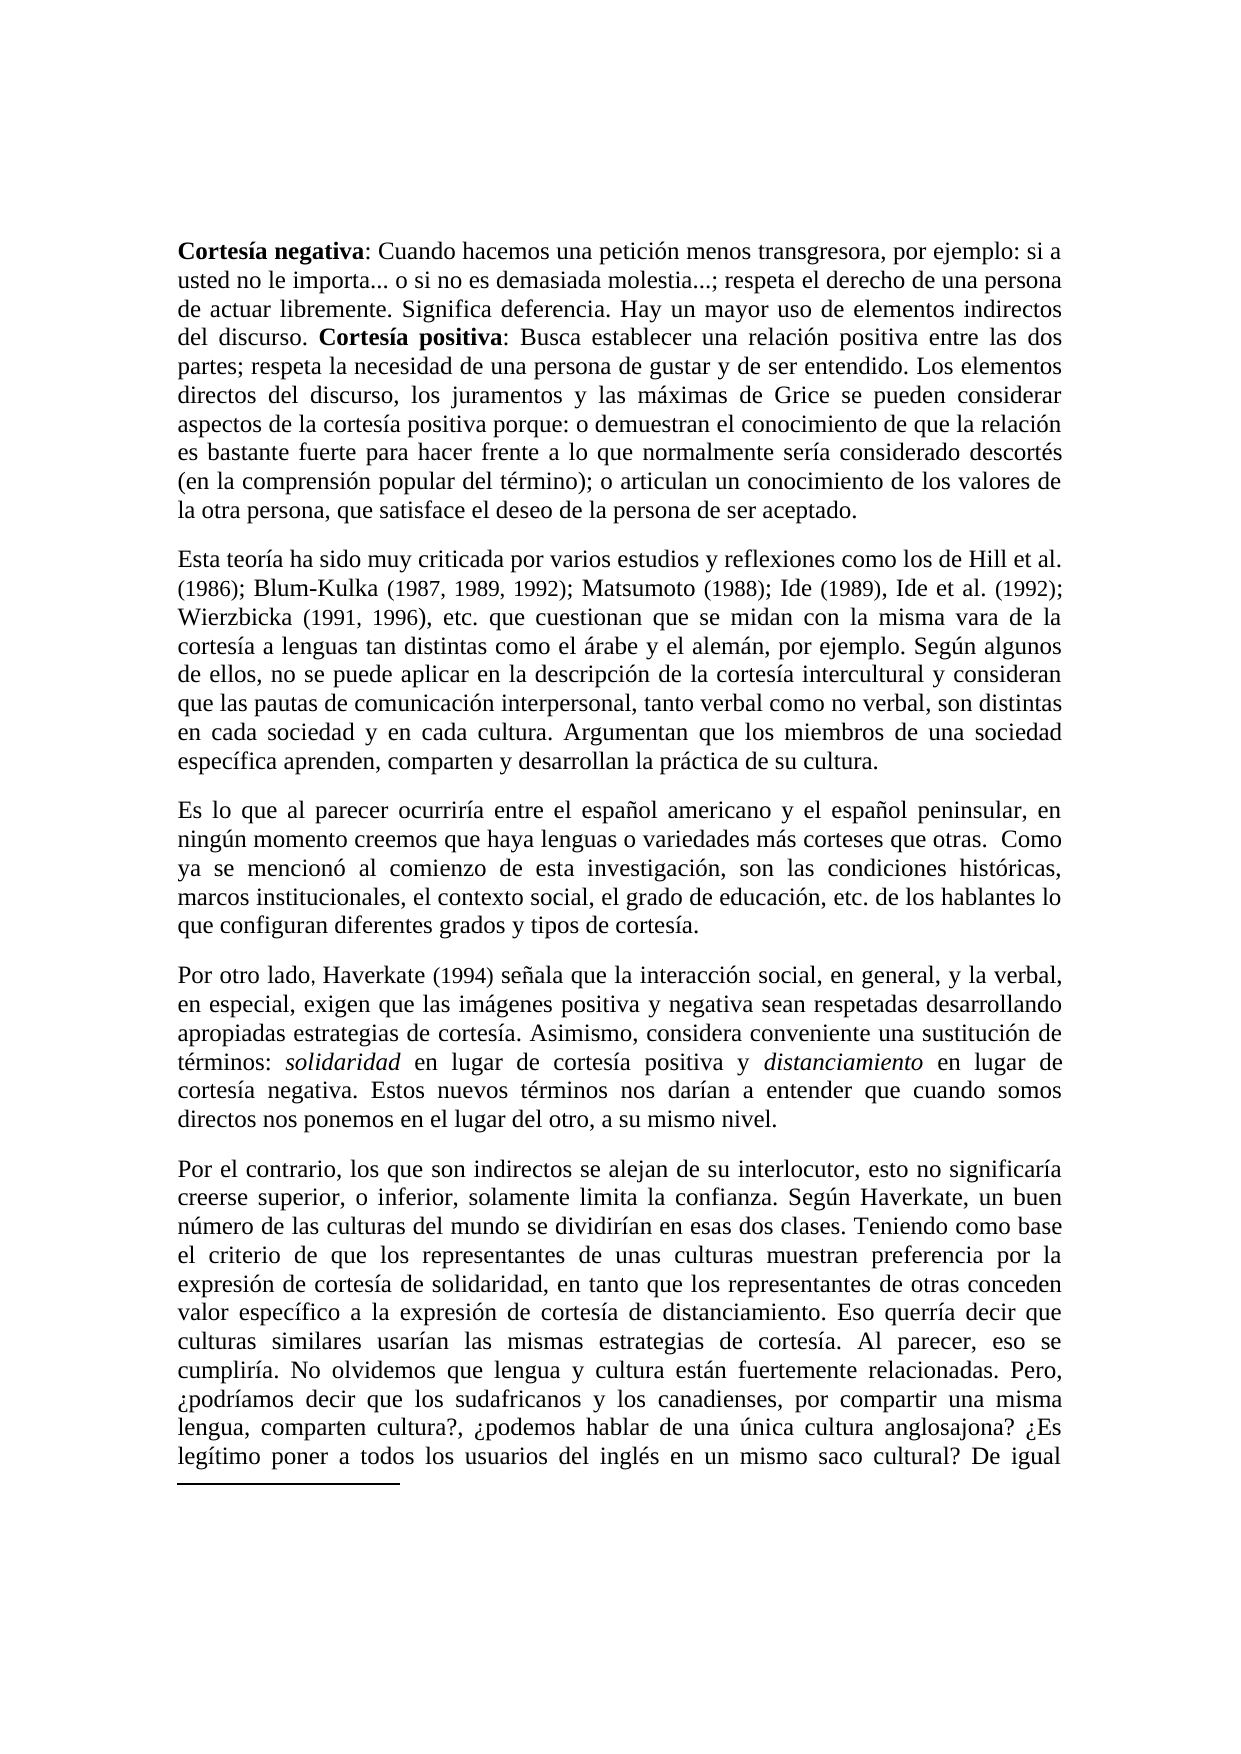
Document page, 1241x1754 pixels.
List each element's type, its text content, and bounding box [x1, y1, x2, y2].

text Por otro lado, Haverkate (1994) señala que la interacción social, en general, y la verbal, en especial, exigen que las imágenes positiva y negativa sean respetadas desarrollando apropiadas estrategias de cortesía. Asimismo, considera conveniente una sustitución de términos: solidaridad en lugar de cortesía positiva y distanciamiento en lugar de cortesía negativa. Estos nuevos términos nos darían a entender que cuando somos directos nos ponemos en el lugar del otro, a su mismo nivel. [177, 960, 1063, 1133]
text Esta teoría ha sido muy criticada por varios estudios y reflexiones como los de Hill et al. (1986); Blum-Kulka (1987, 1989, 1992); Matsumoto (1988); Ide (1989), Ide et al. (1992); Wierzbicka (1991, 1996), etc. que cuestionan que se midan con la misma vara de la cortesía a lenguas tan distintas como el árabe y el alemán, por ejemplo. Según algunos de ellos, no se puede aplicar en la descripción de la cortesía intercultural y consideran que las pautas de comunicación interpersonal, tanto verbal como no verbal, son distintas en cada sociedad y en cada cultura. Argumentan que los miembros de una sociedad específica aprenden, comparten y desarrollan la práctica de su cultura. [177, 544, 1063, 774]
text Es lo que al parecer ocurriría entre el español americano y el español peninsular, en ningún momento creemos que haya lenguas o variedades más corteses que otras. Como ya se mencionó al comienzo de esta investigación, son las condiciones históricas, marcos institucionales, el contexto social, el grado de educación, etc. de los hablantes lo que configuran diferentes grados y tipos de cortesía. [177, 795, 1063, 939]
text Cortesía negativa: Cuando hacemos una petición menos transgresora, por ejemplo: si a usted no le importa... o si no es demasiada molestia...; respeta el derecho de una persona de actuar libremente. Significa deferencia. Hay un mayor uso de elementos indirectos del discurso. Cortesía positiva: Busca establecer una relación positiva entre las dos partes; respeta la necesidad de una persona de gustar y de ser entendido. Los elementos directos del discurso, los juramentos y las máximas de Grice se pueden considerar aspectos de la cortesía positiva porque: o demuestran el conocimiento de que la relación es bastante fuerte para hacer frente a lo que normalmente sería considerado descortés (en la comprensión popular del término); o articulan un conocimiento de los valores de la otra persona, que satisface el deseo de la persona de ser aceptado. [177, 236, 1063, 524]
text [177, 1154, 1063, 1470]
